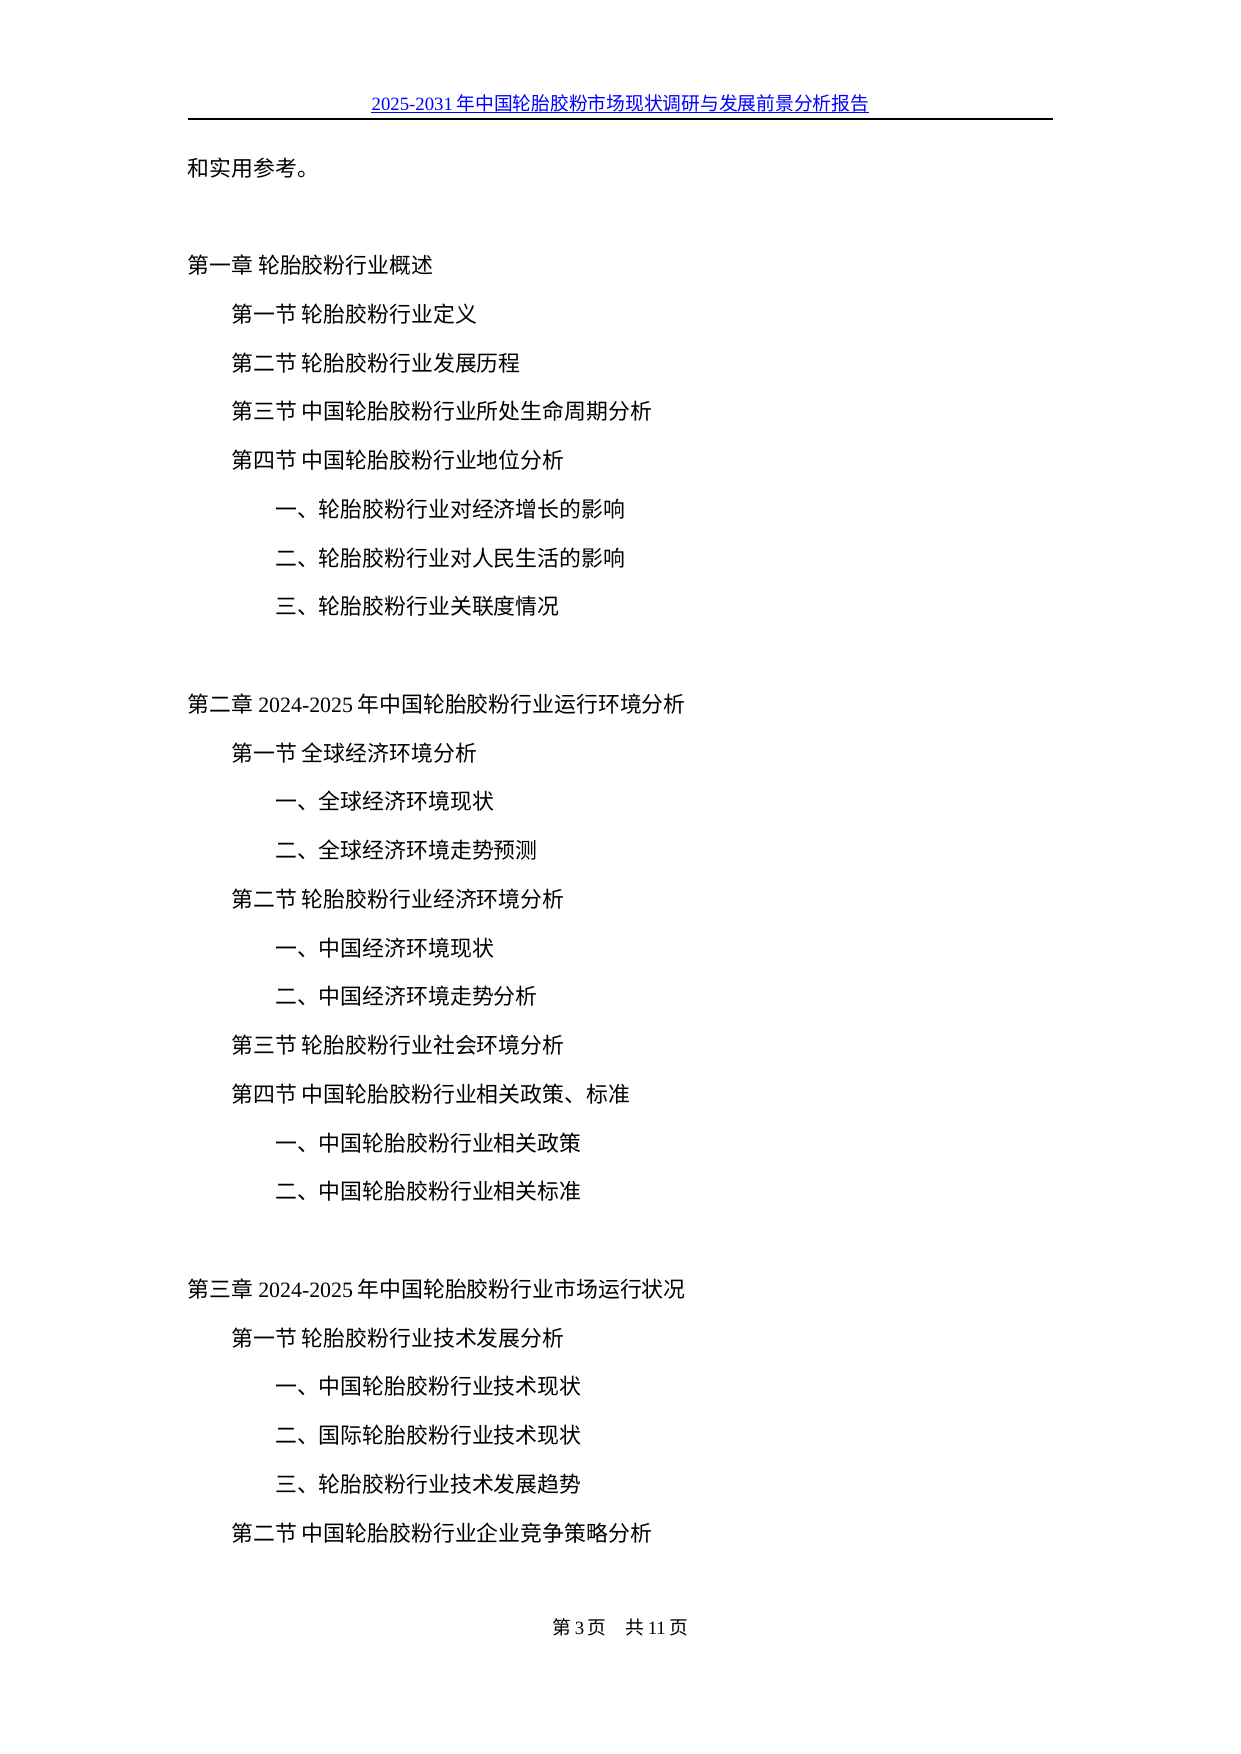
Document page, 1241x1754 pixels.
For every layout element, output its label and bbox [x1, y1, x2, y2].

text [187, 150, 1053, 1548]
